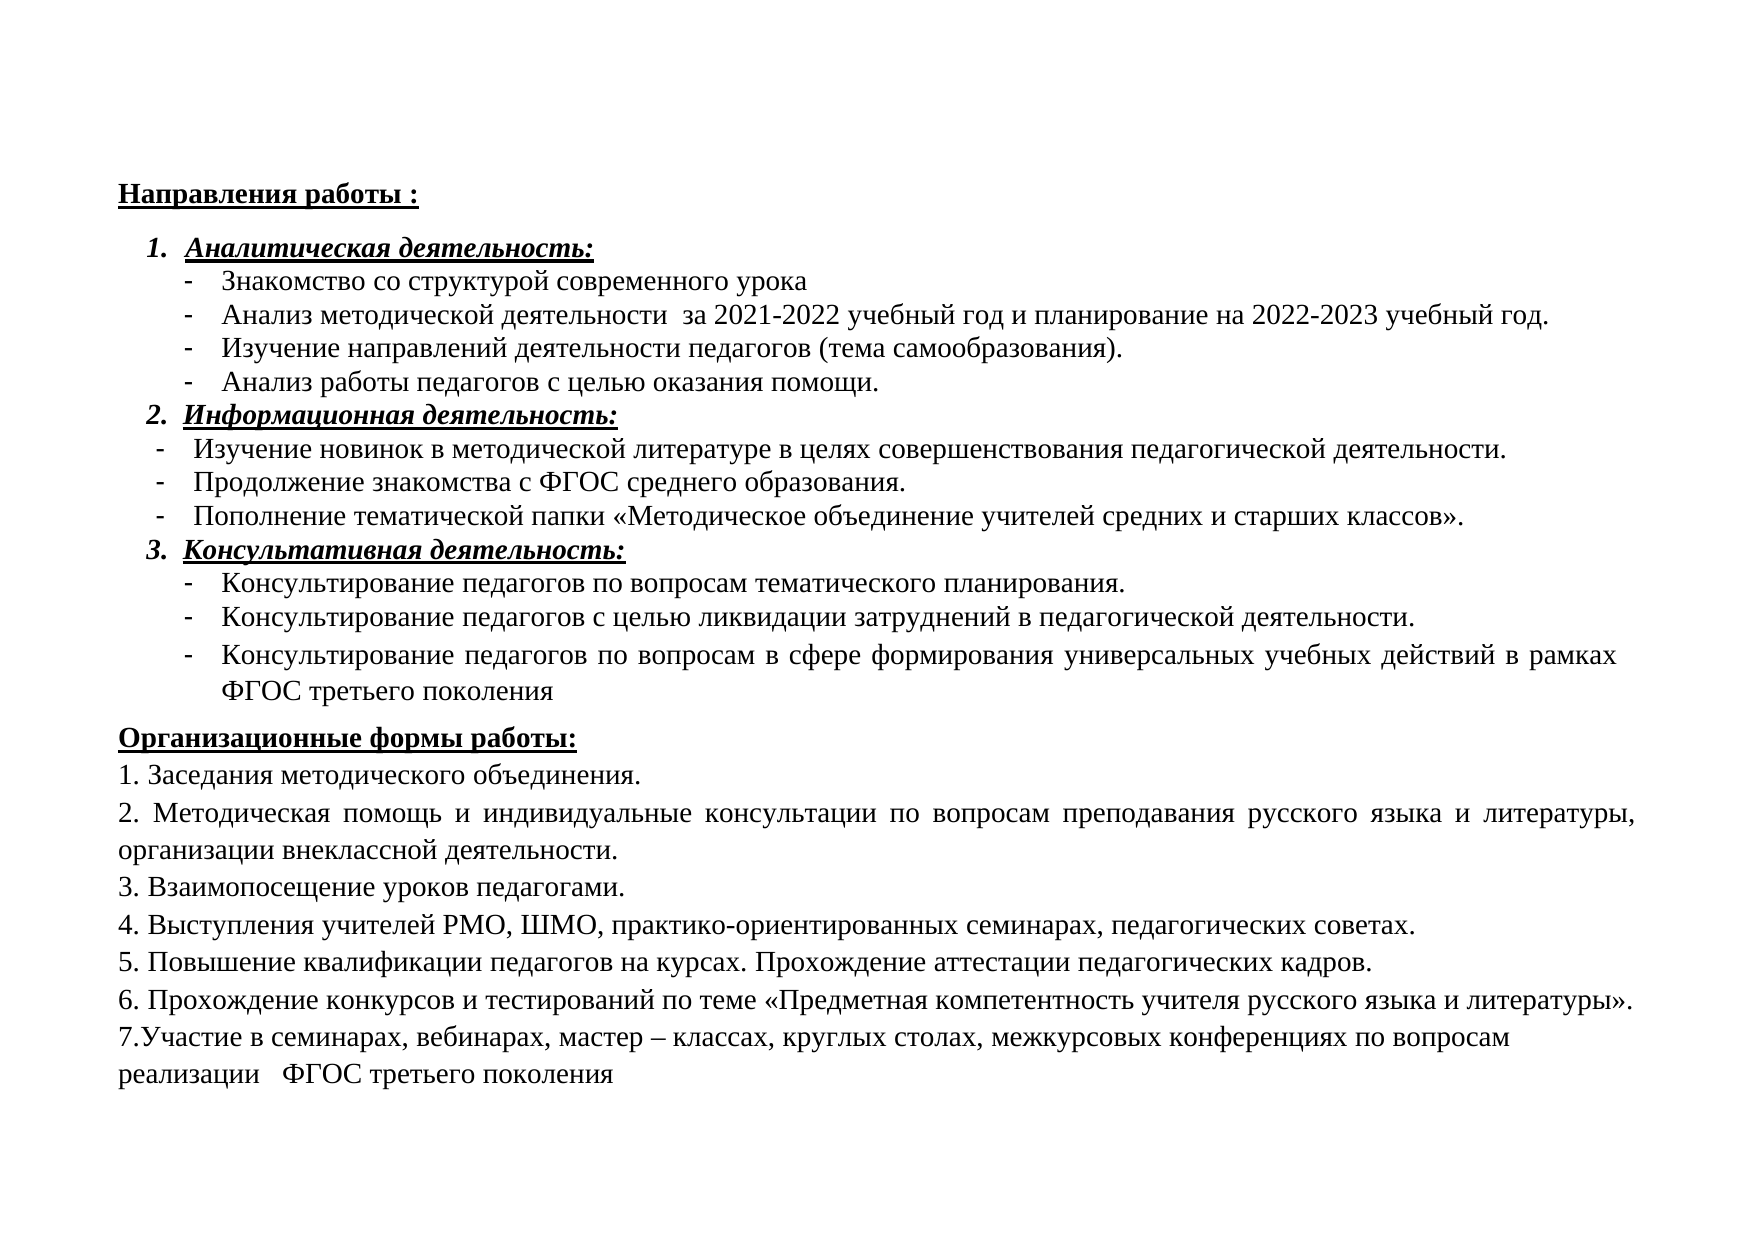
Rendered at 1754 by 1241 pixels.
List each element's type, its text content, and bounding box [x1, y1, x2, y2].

list Консультирование педагогов по вопросам в сфере формирования универсальных учебных действий в рамках ФГОС третьего поколения [184, 633, 1636, 706]
list Прохождение конкурсов и тестирований по теме «Предметная компетентность учителя русского языка и литературы». 7.Участие в семинарах, вебинарах, мастер – классах, круглых столах, межкурсовых конференциях по вопросам реализации ФГОС третьего поколения [118, 982, 1636, 1090]
list Продолжение знакомства с ФГОС среднего образования. [155, 465, 1693, 499]
subtitle Организационные формы работы: [118, 721, 1693, 754]
subtitle Аналитическая деятельность: [146, 231, 1693, 264]
list Заседания методического объединения. [118, 757, 1693, 791]
list Консультирование педагогов с целью ликвидации затруднений в педагогической деятельности. [184, 599, 1693, 633]
list Консультирование педагогов по вопросам тематического планирования. [184, 566, 1693, 599]
subtitle Направления работы : [118, 177, 1693, 210]
list Повышение квалификации педагогов на курсах. Прохождение аттестации педагогических кадров. [118, 944, 1693, 978]
subtitle Консультативная деятельность: [146, 532, 1693, 566]
list Взаимопосещение уроков педагогами. [118, 869, 1693, 903]
list Анализ работы педагогов с целью оказания помощи. [184, 364, 1693, 398]
list Изучение новинок в методической литературе в целях совершенствования педагогической деятельности. [155, 432, 1693, 465]
subtitle Информационная деятельность: [146, 398, 1693, 432]
list Пополнение тематической папки «Методическое объединение учителей средних и старших классов». [155, 499, 1693, 532]
list Знакомство со структурой современного урока [184, 264, 1693, 297]
list Выступления учителей РМО, ШМО, практико-ориентированных семинарах, педагогических советах. [118, 907, 1693, 940]
list Анализ методической деятельности за 2021-2022 учебный год и планирование на 2022-2023 учебный год. [184, 297, 1693, 331]
list Изучение направлений деятельности педагогов (тема самообразования). [184, 331, 1693, 364]
list Методическая помощь и индивидуальные консультации по вопросам преподавания русского языка и литературы, организации внеклассной деятельности. [118, 795, 1637, 866]
